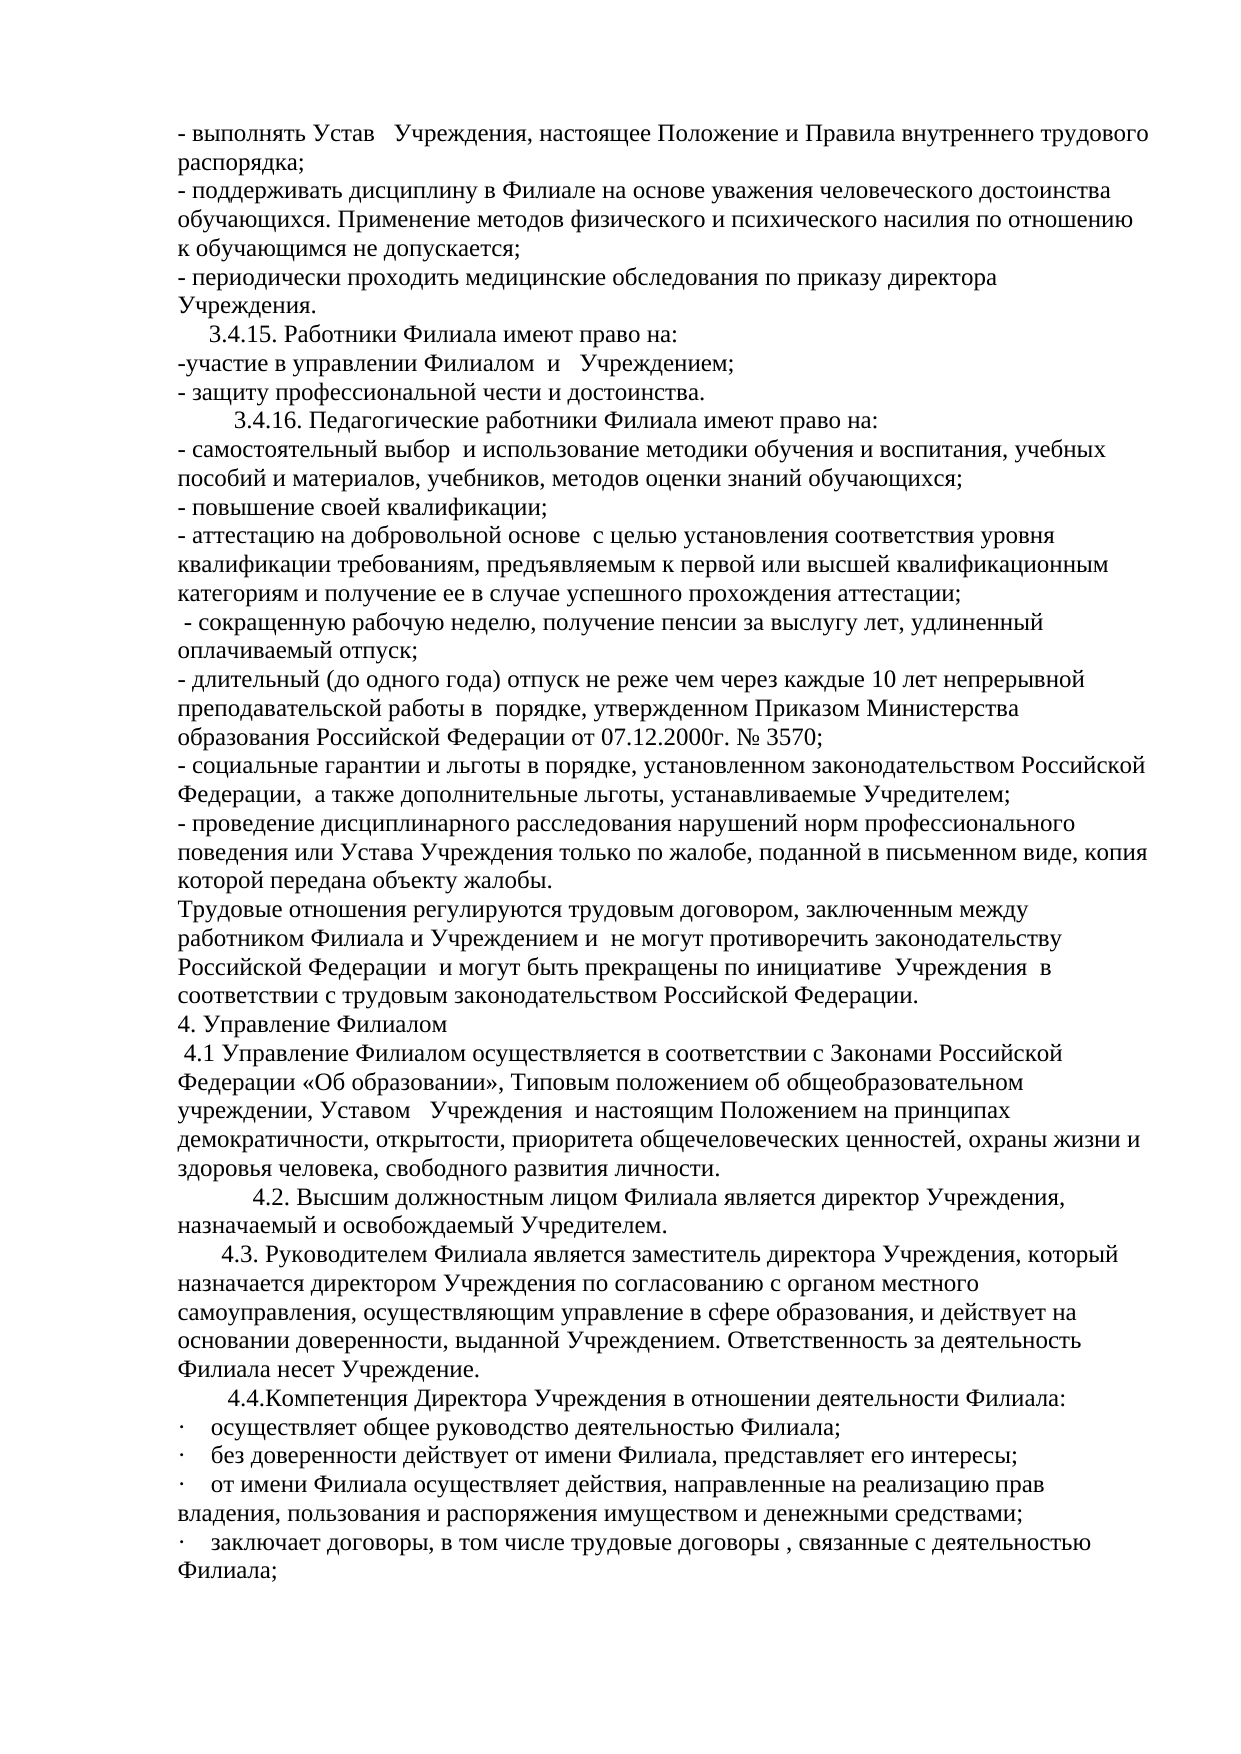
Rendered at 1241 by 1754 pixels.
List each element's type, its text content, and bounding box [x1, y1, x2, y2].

text 4.3. Руководителем Филиала является заместитель директора Учреждения, который назначается директором Учреждения по согласованию с органом местного самоуправления, осуществляющим управление в сфере образования, и действует на основании доверенности, выданной Учреждением. Ответственность за деятельность Филиала несет Учреждение. [177, 1239, 1152, 1383]
text - защиту профессиональной чести и достоинства. [177, 377, 1152, 406]
text · без доверенности действует от имени Филиала, представляет его интересы; [177, 1441, 1152, 1469]
text 4. Управление Филиалом [177, 1009, 1152, 1038]
text - проведение дисциплинарного расследования нарушений норм профессионального поведения или Устава Учреждения только по жалобе, поданной в письменном виде, копия которой передана объекту жалобы. [177, 808, 1152, 894]
text 3.4.16. Педагогические работники Филиала имеют право на: [177, 406, 1152, 434]
text - периодически проходить медицинские обследования по приказу директора Учреждения. [177, 262, 1152, 319]
text -участие в управлении Филиалом и Учреждением; [177, 348, 1152, 377]
text - поддерживать дисциплину в Филиале на основе уважения человеческого достоинства обучающихся. Применение методов физического и психического насилия по отношению к обучающимся не допускается; [177, 176, 1152, 262]
text - длительный (до одного года) отпуск не реже чем через каждые 10 лет непрерывной преподавательской работы в порядке, утвержденном Приказом Министерства образования Российской Федерации от 07.12.2000г. № 3570; [177, 664, 1152, 751]
text 4.4.Компетенция Директора Учреждения в отношении деятельности Филиала: [177, 1383, 1152, 1412]
text 4.1 Управление Филиалом осуществляется в соответствии с Законами Российской Федерации «Об образовании», Типовым положением об общеобразовательном учреждении, Уставом Учреждения и настоящим Положением на принципах демократичности, открытости, приоритета общечеловеческих ценностей, охраны жизни и здоровья человека, свободного развития личности. [177, 1038, 1152, 1182]
text - самостоятельный выбор и использование методики обучения и воспитания, учебных пособий и материалов, учебников, методов оценки знаний обучающихся; [177, 434, 1152, 492]
text - социальные гарантии и льготы в порядке, установленном законодательством Российской Федерации, а также дополнительные льготы, устанавливаемые Учредителем; [177, 751, 1152, 808]
text 4.2. Высшим должностным лицом Филиала является директор Учреждения, назначаемый и освобождаемый Учредителем. [177, 1182, 1152, 1239]
text - аттестацию на добровольной основе с целью установления соответствия уровня квалификации требованиям, предъявляемым к первой или высшей квалификационным категориям и получение ее в случае успешного прохождения аттестации; [177, 521, 1152, 607]
text · осуществляет общее руководство деятельностью Филиала; [177, 1412, 1152, 1441]
text · заключает договоры, в том числе трудовые договоры , связанные с деятельностью Филиала; [177, 1527, 1152, 1584]
text - выполнять Устав Учреждения, настоящее Положение и Правила внутреннего трудового распорядка; [177, 118, 1152, 176]
text Трудовые отношения регулируются трудовым договором, заключенным между работником Филиала и Учреждением и не могут противоречить законодательству Российской Федерации и могут быть прекращены по инициативе Учреждения в соответствии с трудовым законодательством Российской Федерации. [177, 894, 1152, 1009]
text · от имени Филиала осуществляет действия, направленные на реализацию прав владения, пользования и распоряжения имуществом и денежными средствами; [177, 1469, 1152, 1527]
text - повышение своей квалификации; [177, 492, 1152, 521]
text 3.4.15. Работники Филиала имеют право на: [177, 319, 1152, 348]
text - сокращенную рабочую неделю, получение пенсии за выслугу лет, удлиненный оплачиваемый отпуск; [177, 607, 1152, 664]
